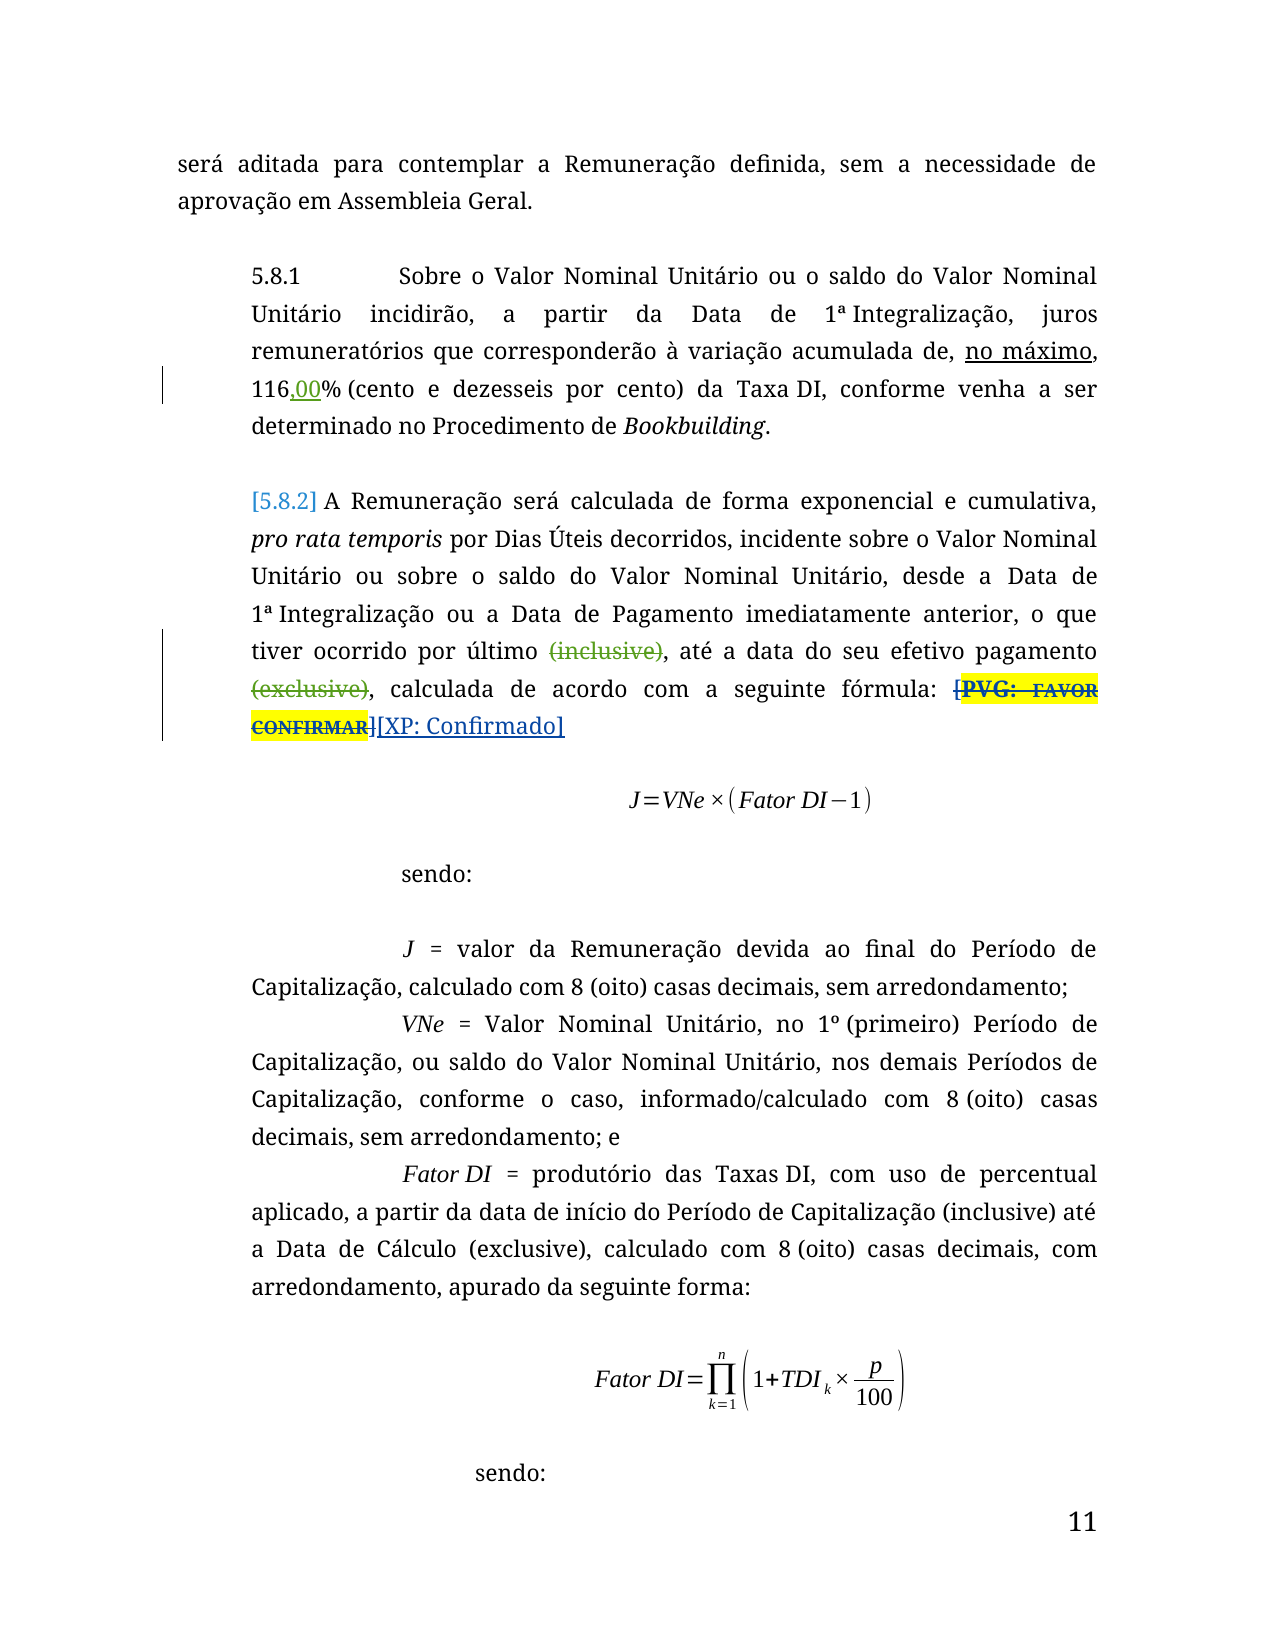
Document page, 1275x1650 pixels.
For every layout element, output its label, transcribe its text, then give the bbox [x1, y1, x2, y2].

text A Remuneração será calculada de forma exponencial e cumulativa, pro rata temporis por Dias Úteis decorridos, incidente sobre o Valor Nominal Unitário ou sobre o saldo do Valor Nominal Unitário, desde a Data de 1ª Integralização ou a Data de Pagamento imediatamente anterior, o que tiver ocorrido por último , até a data do seu efetivo pagamento , calculada de acordo com a seguinte fórmula: [251, 485, 1098, 741]
text sendo: [251, 858, 1098, 889]
text = valor da Remuneração devida ao final do Período de Capitalização, calculado com 8 (oito) casas decimais, sem arredondamento; [251, 933, 1098, 1002]
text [177, 148, 1098, 216]
text = Valor Nominal Unitário, no 1º (primeiro) Período de Capitalização, ou saldo do Valor Nominal Unitário, nos demais Períodos de Capitalização, conforme o caso, informado/calculado com 8 (oito) casas decimais, sem arredondamento; e [251, 1008, 1098, 1152]
text = produtório das Taxas DI, com uso de percentual aplicado, a partir da data de início do Período de Capitalização (inclusive) até a Data de Cálculo (exclusive), calculado com 8 (oito) casas decimais, com arredondamento, apurado da seguinte forma: [251, 1158, 1098, 1302]
text sendo: [325, 1457, 1098, 1488]
text Sobre o Valor Nominal Unitário ou o saldo do Valor Nominal Unitário incidirão, a partir da Data de 1ª Integralização, juros remuneratórios que corresponderão à variação acumulada de, no máximo, 116% (cento e dezesseis por cento) da Taxa DI, conforme venha a ser determinado no Procedimento de Bookbuilding. [251, 260, 1098, 441]
